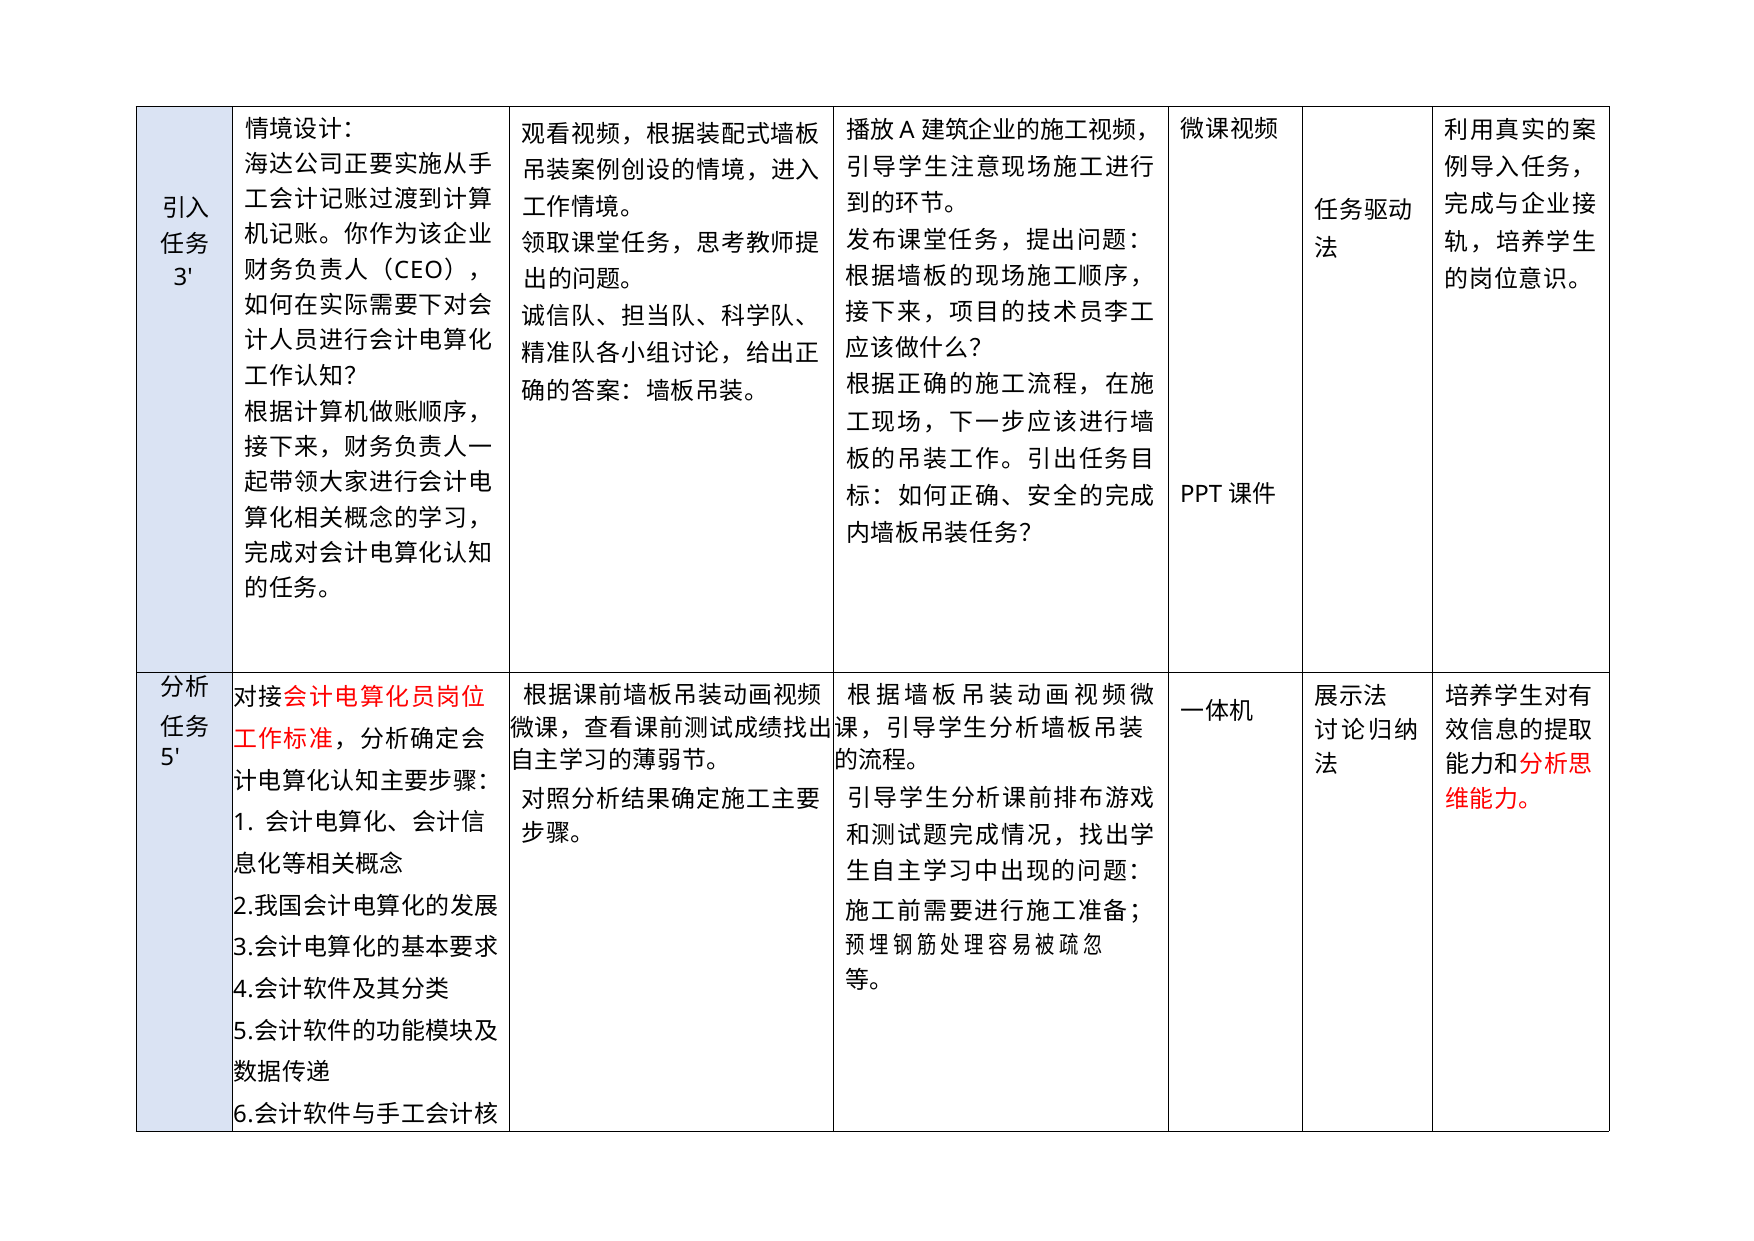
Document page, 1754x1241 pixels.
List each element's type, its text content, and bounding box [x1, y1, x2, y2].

table_cell 分析 任务 5' [137, 673, 232, 1131]
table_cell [233, 673, 509, 1131]
table_cell 展示法 讨论归纳法 [1303, 673, 1432, 1131]
table_cell 观看视频，根据装配式墙板 吊装案例创设的情境，进入 工作情境。 领取课堂任务，思考教师提 出的问题。 诚信队、担当队、科学队、 精准队各小组讨论，给出正 确的答案：墙板吊装。 [510, 107, 833, 672]
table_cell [834, 673, 1168, 1131]
table_cell 任务驱动 法 [1303, 107, 1432, 672]
table_cell 一体机 [1169, 673, 1302, 1131]
table_cell 微课视频 [1169, 107, 1302, 414]
table_cell PPT 课件 [1169, 414, 1302, 672]
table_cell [1433, 673, 1609, 1131]
table_cell 播放 A 建筑企业的施工视频， 引导学生注意现场施工进行 到的环节。 发布课堂任务，提出问题： 根据墙板的现场施工顺序， 接下来，项目的技术员李工 应该做什么？ 根据正确的施工流程，在施 工现场，下一步应该进行墙 板的吊装工作。引出任务目 标：如何正确、安全的完成 内墙板吊装任务？ [834, 107, 1168, 672]
table_cell 情境设计： 海达公司正要实施从手工会计记账过渡到计算机记账。你作为该企业财务负责人（CEO），如何在实际需要下对会计人员进行会计电算化工作认知？ 根据计算机做账顺序，接下来，财务负责人一起带领大家进行会计电算化相关概念的学习，完成对会计电算化认知的任务。 [233, 107, 509, 672]
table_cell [510, 673, 833, 1131]
table_cell 引入 任务 3' [137, 107, 232, 672]
table_cell 利用真实的案 例导入任务， 完成与企业接 轨，培养学生 的岗位意识。 [1433, 107, 1609, 672]
